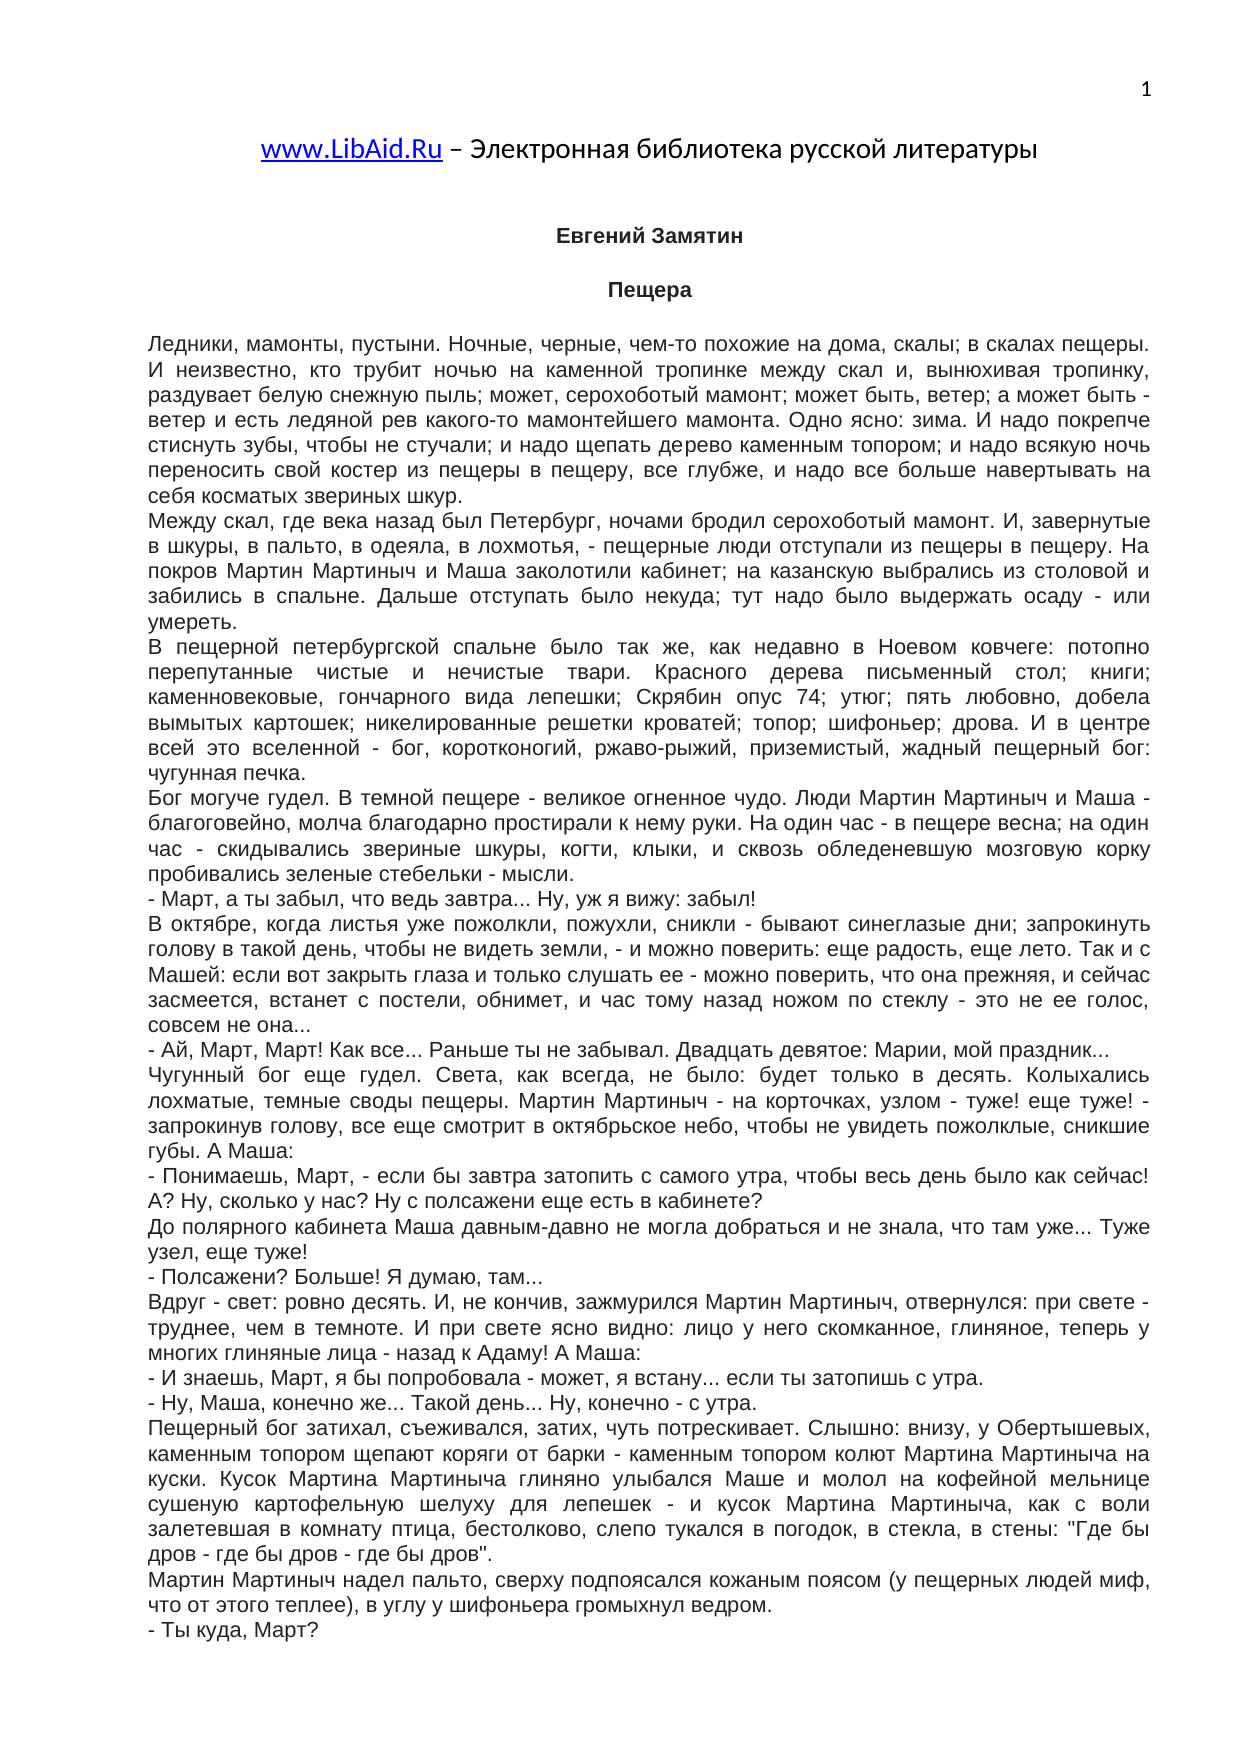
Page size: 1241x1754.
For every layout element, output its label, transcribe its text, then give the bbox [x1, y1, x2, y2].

text Вдруг - свет: ровно десять. И, не кончив, зажмурился Мартин Мартиныч, отвернулся: при свете - труднее, чем в темноте. И при свете ясно видно: лицо у него скомканное, глиняное, теперь у многих глиняные лица - назад к Адаму! А Маша: [148, 1289, 1152, 1365]
text В октябре, когда листья уже пожолкли, пожухли, сникли - бывают синеглазые дни; запрокинуть голову в такой день, чтобы не видеть земли, - и можно поверить: еще радость, еще лето. Так и с Машей: если вот закрыть глаза и только слушать ее - можно поверить, что она прежняя, и сейчас засмеется, встанет с постели, обнимет, и час тому назад ножом по стеклу - это не ее голос, совсем не она... [148, 911, 1152, 1037]
text В пещерной петербургской спальне было так же, как недавно в Ноевом ковчеге: потопно перепутанные чистые и нечистые твари. Красного дерева письменный стол; книги; каменновековые, гончарного вида лепешки; Скрябин опус 74; утюг; пять любовно, добела вымытых картошек; никелированные решетки кроватей; топор; шифоньер; дрова. И в центре всей это вселенной - бог, коротконогий, ржаво-рыжий, приземистый, жадный пещерный бог: чугунная печка. [148, 634, 1152, 785]
text Пещерный бог затихал, съеживался, затих, чуть потрескивает. Слышно: внизу, у Обертышевых, каменным топором щепают коряги от барки - каменным топором колют Мартина Мартиныча на куски. Кусок Мартина Мартиныча глиняно улыбался Маше и молол на кофейной мельнице сушеную картофельную шелуху для лепешек - и кусок Мартина Мартиныча, как с воли залетевшая в комнату птица, бестолково, слепо тукался в погодок, в стекла, в стены: "Где бы дров - где бы дров - где бы дров". [148, 1415, 1152, 1567]
text www.LibAid.Ru – Электронная библиотека русской литературы [148, 130, 1152, 165]
text Пещера [148, 277, 1152, 302]
text - Ай, Март, Март! Как все... Раньше ты не забывал. Двадцать девятое: Марии, мой праздник... [148, 1037, 1152, 1062]
text - Полсажени? Больше! Я думаю, там... [148, 1264, 1152, 1289]
text - И знаешь, Март, я бы попробовала - может, я встану... если ты затопишь с утра. [148, 1365, 1152, 1390]
text Евгений Замятин [148, 197, 1152, 248]
text - Понимаешь, Март, - если бы завтра затопить с самого утра, чтобы весь день было как сейчас! А? Ну, сколько у нас? Ну с полсажени еще есть в кабинете? [148, 1163, 1152, 1214]
text Бог могуче гудел. В темной пещере - великое огненное чудо. Люди Мартин Мартиныч и Маша - благоговейно, молча благодарно простирали к нему руки. На один час - в пещере весна; на один час - скидывались звериные шкуры, когти, клыки, и сквозь обледеневшую мозговую корку пробивались зеленые стебельки - мысли. [148, 785, 1152, 886]
text Мартин Мартиныч надел пальто, сверху подпоясался кожаным поясом (у пещерных людей миф, что от этого теплее), в углу у шифоньера громыхнул ведром. [148, 1567, 1152, 1617]
text Между скал, где века назад был Петербург, ночами бродил серохоботый мамонт. И, завернутые в шкуры, в пальто, в одеяла, в лохмотья, - пещерные люди отступали из пещеры в пещеру. На покров Мартин Мартиныч и Маша заколотили кабинет; на казанскую выбрались из столовой и забились в спальне. Дальше отступать было некуда; тут надо было выдержать осаду - или умереть. [148, 508, 1152, 634]
text До полярного кабинета Маша давным-давно не могла добраться и не знала, что там уже... Туже узел, еще туже! [148, 1214, 1152, 1264]
text - Март, а ты забыл, что ведь завтра... Ну, уж я вижу: забыл! [148, 886, 1152, 911]
text - Ну, Маша, конечно же... Такой день... Ну, конечно - с утра. [148, 1390, 1152, 1415]
text - Ты куда, Март? [148, 1617, 1152, 1642]
text Ледники, мамонты, пустыни. Ночные, черные, чем-то похожие на дома, скалы; в скалах пещеры. И неизвестно, кто трубит ночью на каменной тропинке между скал и, вынюхивая тропинку, раздувает белую снежную пыль; может, серохоботый мамонт; может быть, ветер; а может быть - ветер и есть ледяной рев какого-то мамонтейшего мамонта. Одно ясно: зима. И надо покрепче стиснуть зубы, чтобы не стучали; и надо щепать дерево каменным топором; и надо всякую ночь переносить свой костер из пещеры в пещеру, все глубже, и надо все больше навертывать на себя косматых звериных шкур. [148, 331, 1152, 508]
text Чугунный бог еще гудел. Света, как всегда, не было: будет только в десять. Колыхались лохматые, темные своды пещеры. Мартин Мартиныч - на корточках, узлом - туже! еще туже! - запрокинув голову, все еще смотрит в октябрьское небо, чтобы не увидеть пожолклые, сникшие губы. А Маша: [148, 1062, 1152, 1163]
